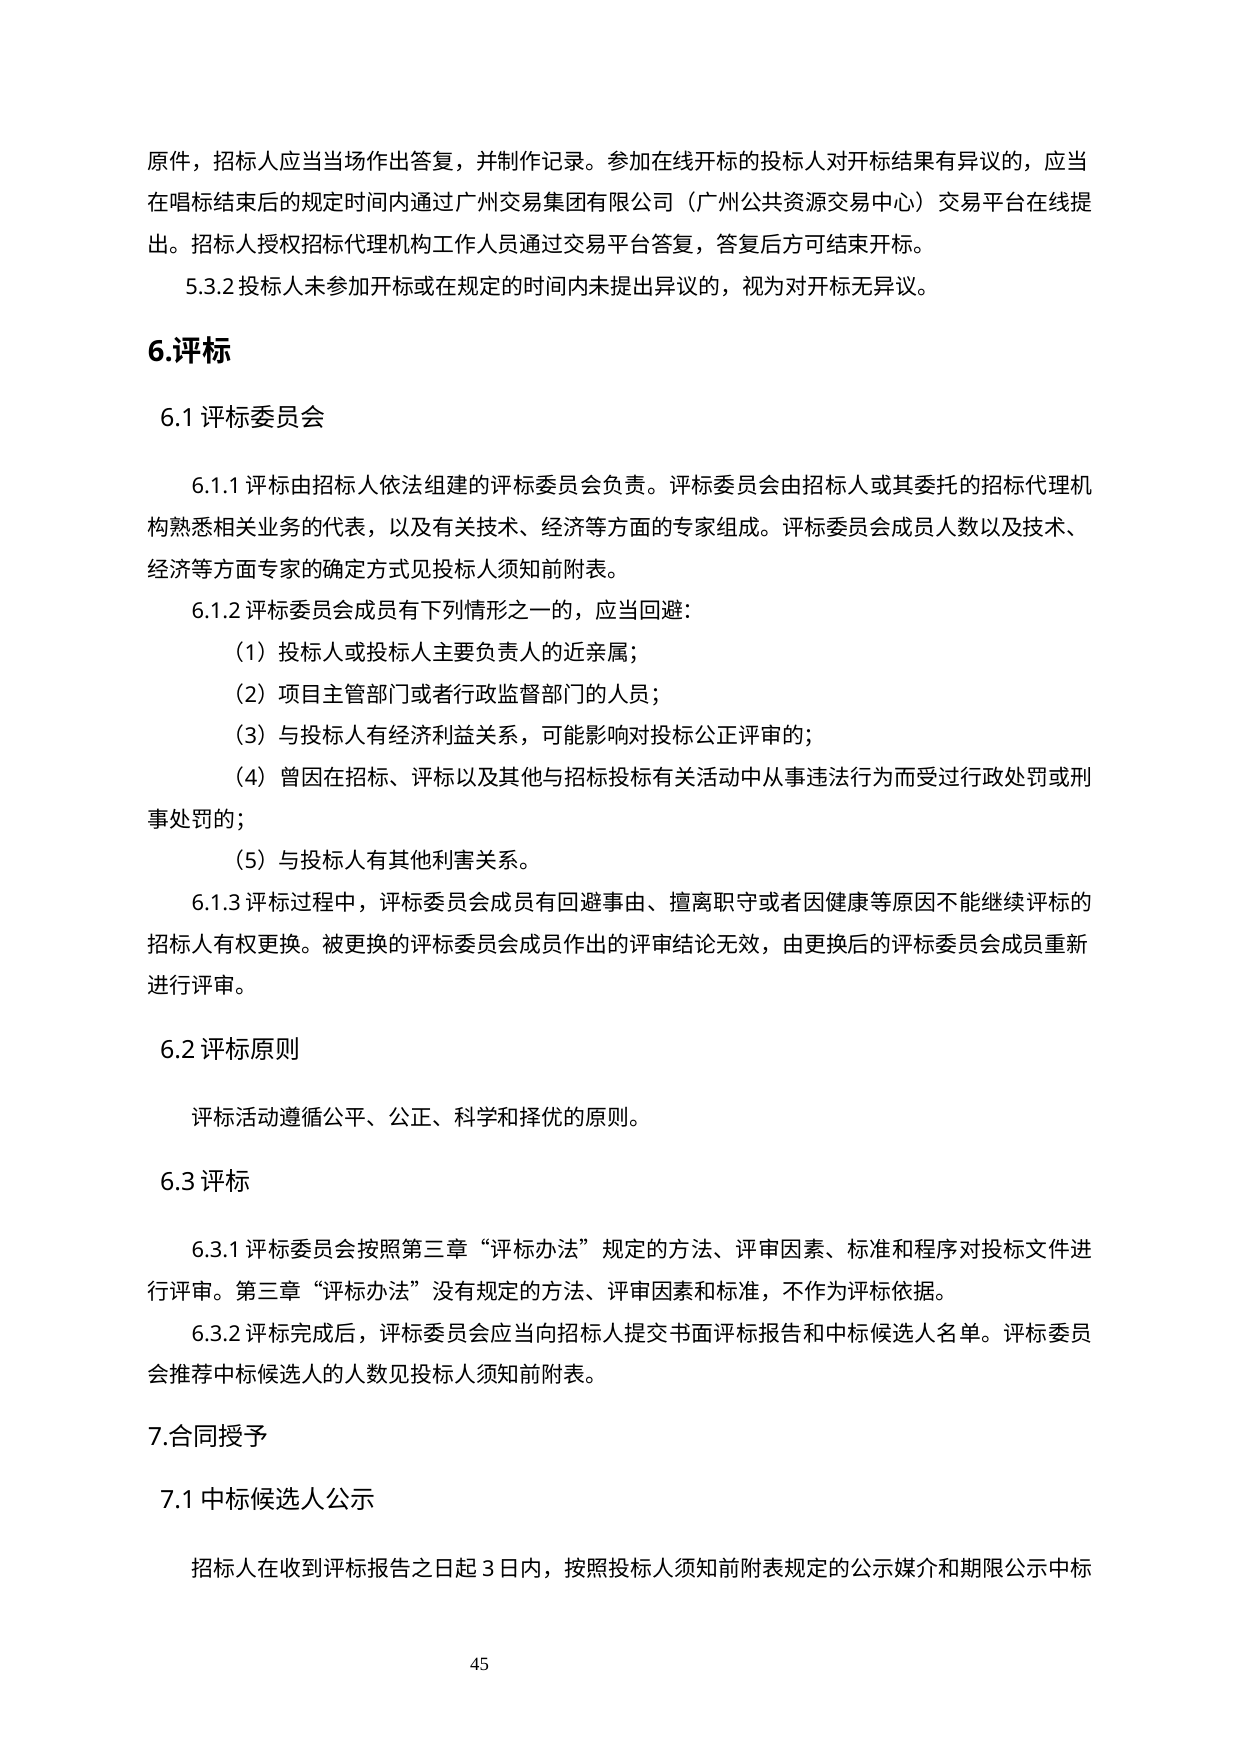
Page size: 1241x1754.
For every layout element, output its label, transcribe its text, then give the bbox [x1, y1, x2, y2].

text 6.1.1评标由招标人依法组建的评标委员会负责。评标委员会由招标人或其委托的招标代理机构熟悉相关业务的代表，以及有关技术、经济等方面的专家组成。评标委员会成员人数以及技术、经济等方面专家的确定方式见投标人须知前附表。 [148, 460, 1092, 585]
text 6.3.2评标完成后，评标委员会应当向招标人提交书面评标报告和中标候选人名单。评标委员会推荐中标候选人的人数见投标人须知前附表。 [148, 1308, 1092, 1391]
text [148, 136, 1092, 261]
text 评标活动遵循公平、公正、科学和择优的原则。 [148, 1092, 1092, 1134]
text 6.2评标原则 [148, 1029, 1092, 1065]
text （4）曾因在招标、评标以及其他与招标投标有关活动中从事违法行为而受过行政处罚或刑事处罚的； [148, 752, 1092, 835]
text （3）与投标人有经济利益关系，可能影响对投标公正评审的； [148, 710, 1092, 752]
text 6.1评标委员会 [148, 397, 1092, 433]
text 5.3.2投标人未参加开标或在规定的时间内未提出异议的，视为对开标无异议。 [148, 261, 1092, 302]
text 6.评标 [148, 327, 1092, 370]
text （2）项目主管部门或者行政监督部门的人员； [148, 669, 1092, 710]
text 7.合同授予 [148, 1416, 1092, 1452]
text 6.1.2评标委员会成员有下列情形之一的，应当回避： [148, 585, 1092, 627]
text （1）投标人或投标人主要负责人的近亲属； [148, 627, 1092, 669]
text 7.1中标候选人公示 [148, 1479, 1092, 1516]
text （5）与投标人有其他利害关系。 [148, 835, 1092, 877]
text 6.3.1评标委员会按照第三章“评标办法”规定的方法、评审因素、标准和程序对投标文件进行评审。第三章“评标办法”没有规定的方法、评审因素和标准，不作为评标依据。 [148, 1224, 1092, 1308]
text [148, 1543, 1092, 1584]
text 6.1.3评标过程中，评标委员会成员有回避事由、擅离职守或者因健康等原因不能继续评标的，招标人有权更换。被更换的评标委员会成员作出的评审结论无效，由更换后的评标委员会成员重新进行评审。 [148, 877, 1092, 1002]
text 6.3评标 [148, 1161, 1092, 1197]
